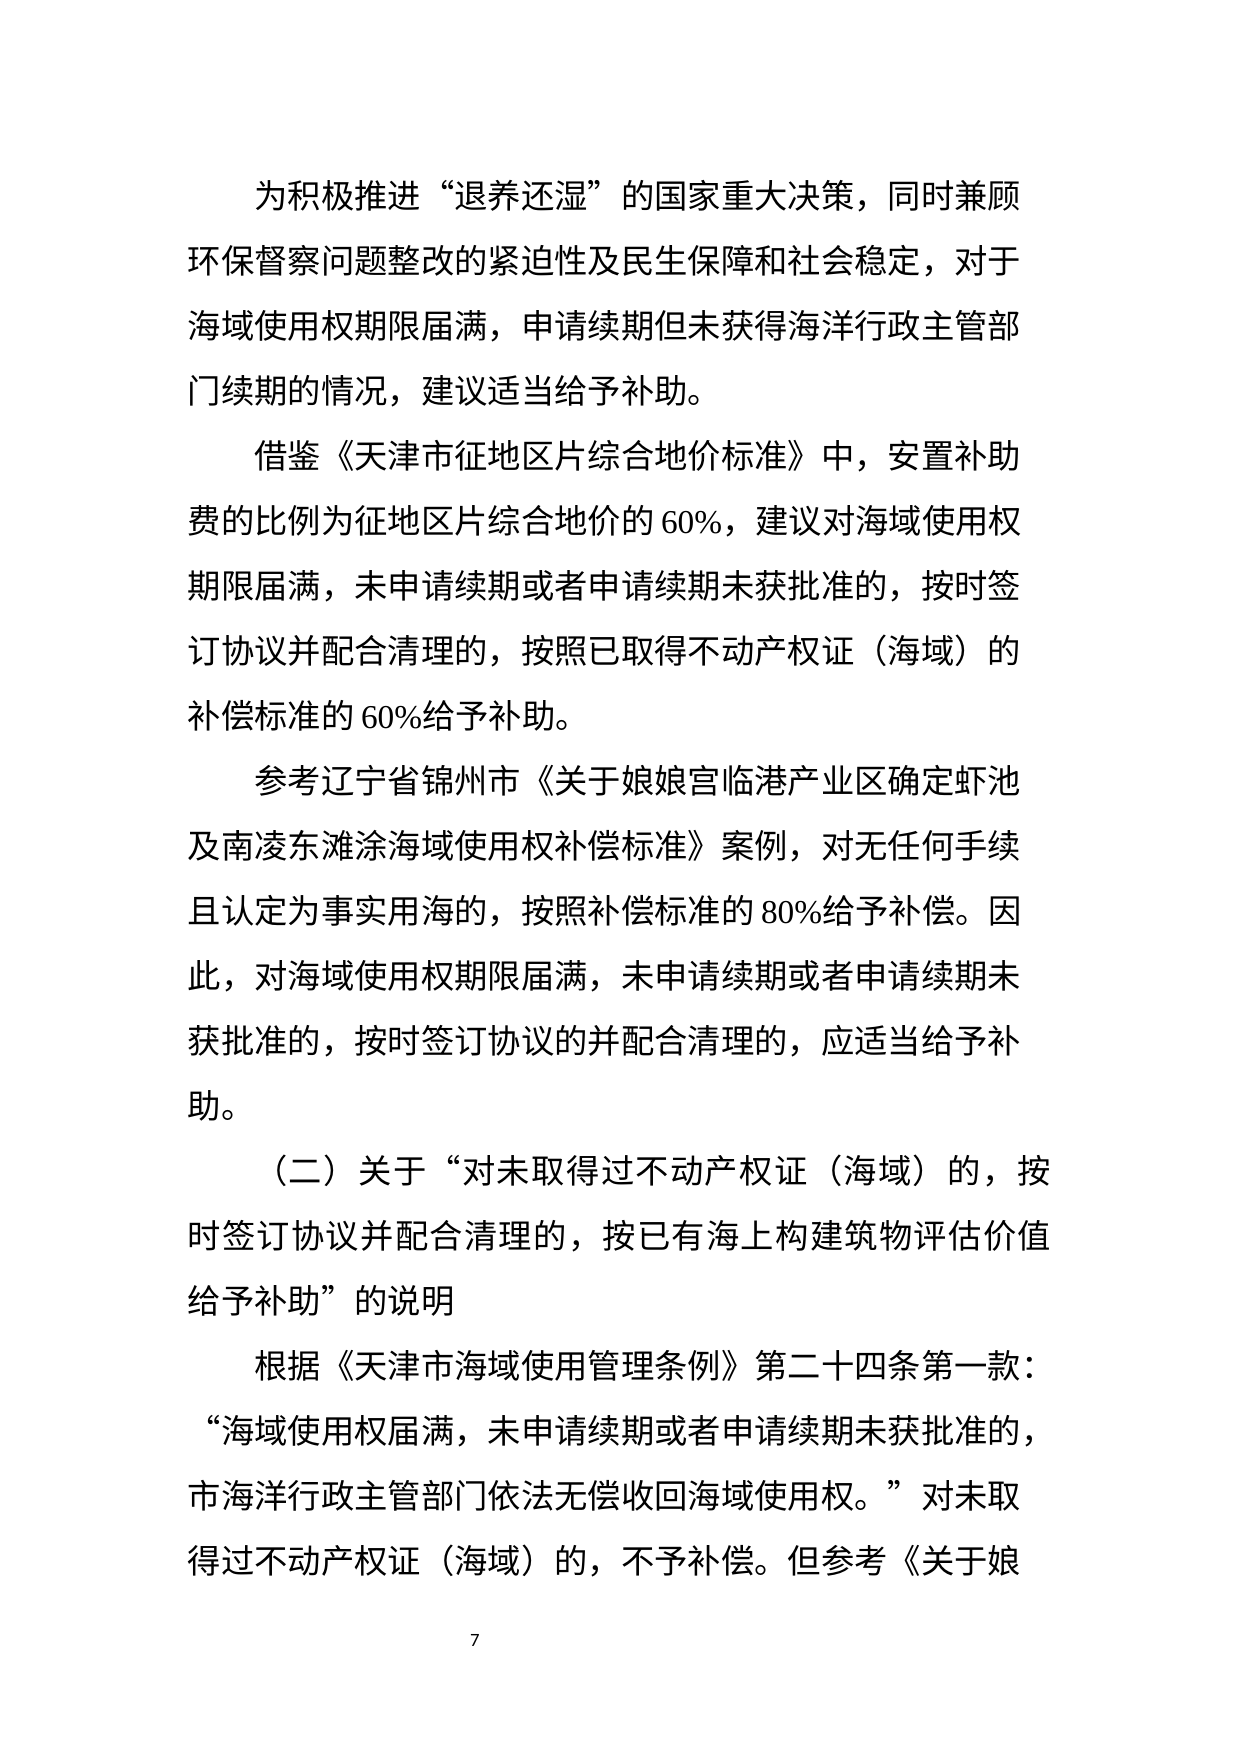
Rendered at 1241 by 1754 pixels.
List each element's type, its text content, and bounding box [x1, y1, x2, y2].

list （二）关于“对未取得过不动产权证（海域）的，按时签订协议并配合清理的，按已有海上构建筑物评估价值给予补助”的说明 [187, 1137, 1053, 1332]
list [187, 1332, 1053, 1592]
list 为积极推进“退养还湿”的国家重大决策，同时兼顾环保督察问题整改的紧迫性及民生保障和社会稳定，对于海域使用权期限届满，申请续期但未获得海洋行政主管部门续期的情况，建议适当给予补助。 [187, 162, 1053, 422]
list 借鉴《天津市征地区片综合地价标准》中，安置补助费的比例为征地区片综合地价的60%，建议对海域使用权期限届满，未申请续期或者申请续期未获批准的，按时签订协议并配合清理的，按照已取得不动产权证（海域）的补偿标准的60%给予补助。 [187, 422, 1053, 747]
list 参考辽宁省锦州市《关于娘娘宫临港产业区确定虾池及南凌东滩涂海域使用权补偿标准》案例，对无任何手续且认定为事实用海的，按照补偿标准的80%给予补偿。因此，对海域使用权期限届满，未申请续期或者申请续期未获批准的，按时签订协议的并配合清理的，应适当给予补助。 [187, 747, 1053, 1137]
